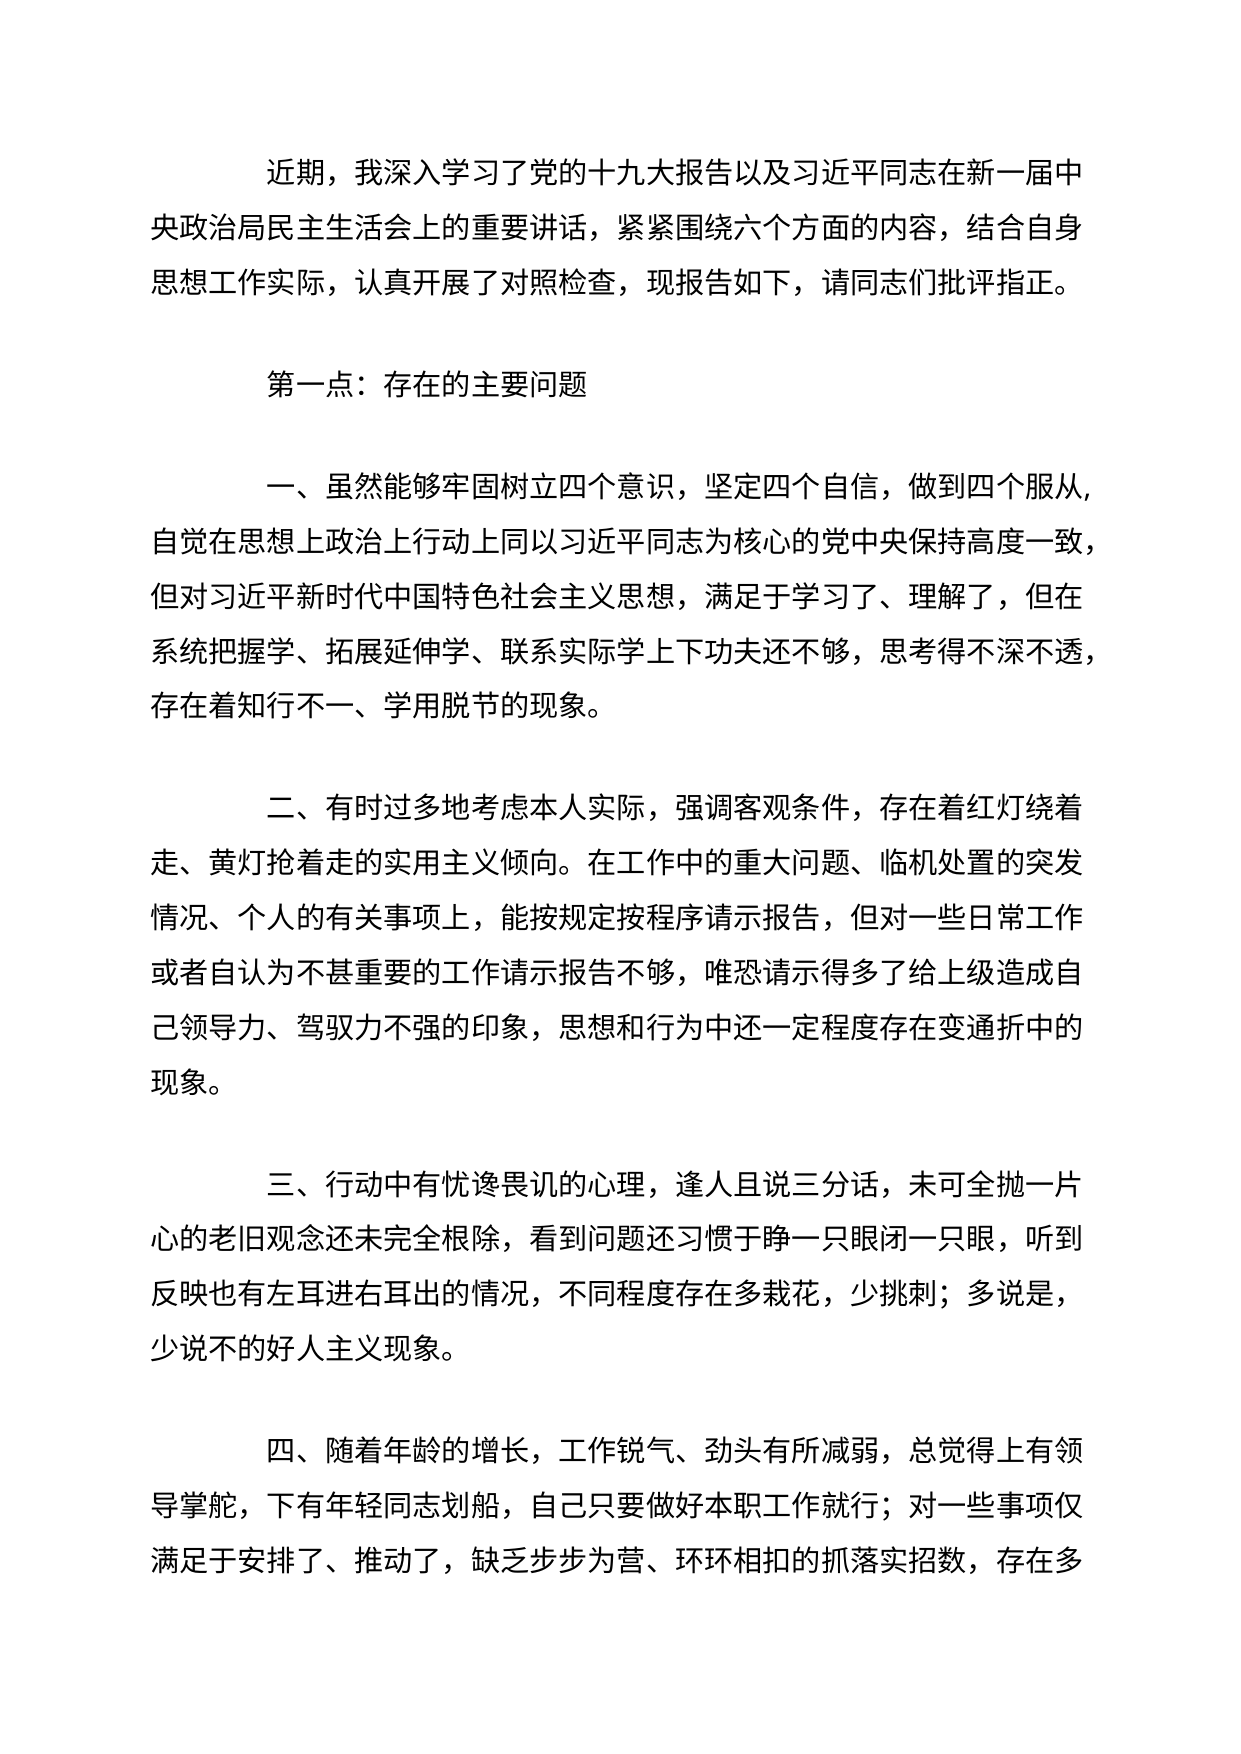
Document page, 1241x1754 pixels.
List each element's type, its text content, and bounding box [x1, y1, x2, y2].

text 第一点：存在的主要问题 [150, 362, 1090, 404]
text 三、行动中有忧谗畏讥的心理，逢人且说三分话，未可全抛一片心的老旧观念还未完全根除，看到问题还习惯于睁一只眼闭一只眼，听到反映也有左耳进右耳出的情况，不同程度存在多栽花，少挑刺；多说是，少说不的好人主义现象。 [150, 1161, 1090, 1368]
text 二、有时过多地考虑本人实际，强调客观条件，存在着红灯绕着走、黄灯抢着走的实用主义倾向。在工作中的重大问题、临机处置的突发情况、个人的有关事项上，能按规定按程序请示报告，但对一些日常工作或者自认为不甚重要的工作请示报告不够，唯恐请示得多了给上级造成自己领导力、驾驭力不强的印象，思想和行为中还一定程度存在变通折中的现象。 [150, 785, 1090, 1102]
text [150, 1427, 1090, 1579]
text 近期，我深入学习了党的十九大报告以及习近平同志在新一届中央政治局民主生活会上的重要讲话，紧紧围绕六个方面的内容，结合自身思想工作实际，认真开展了对照检查，现报告如下，请同志们批评指正。 [150, 150, 1090, 302]
text 一、虽然能够牢固树立四个意识，坚定四个自信，做到四个服从,自觉在思想上政治上行动上同以习近平同志为核心的党中央保持高度一致，但对习近平新时代中国特色社会主义思想，满足于学习了、理解了，但在系统把握学、拓展延伸学、联系实际学上下功夫还不够，思考得不深不透，存在着知行不一、学用脱节的现象。 [150, 463, 1090, 725]
